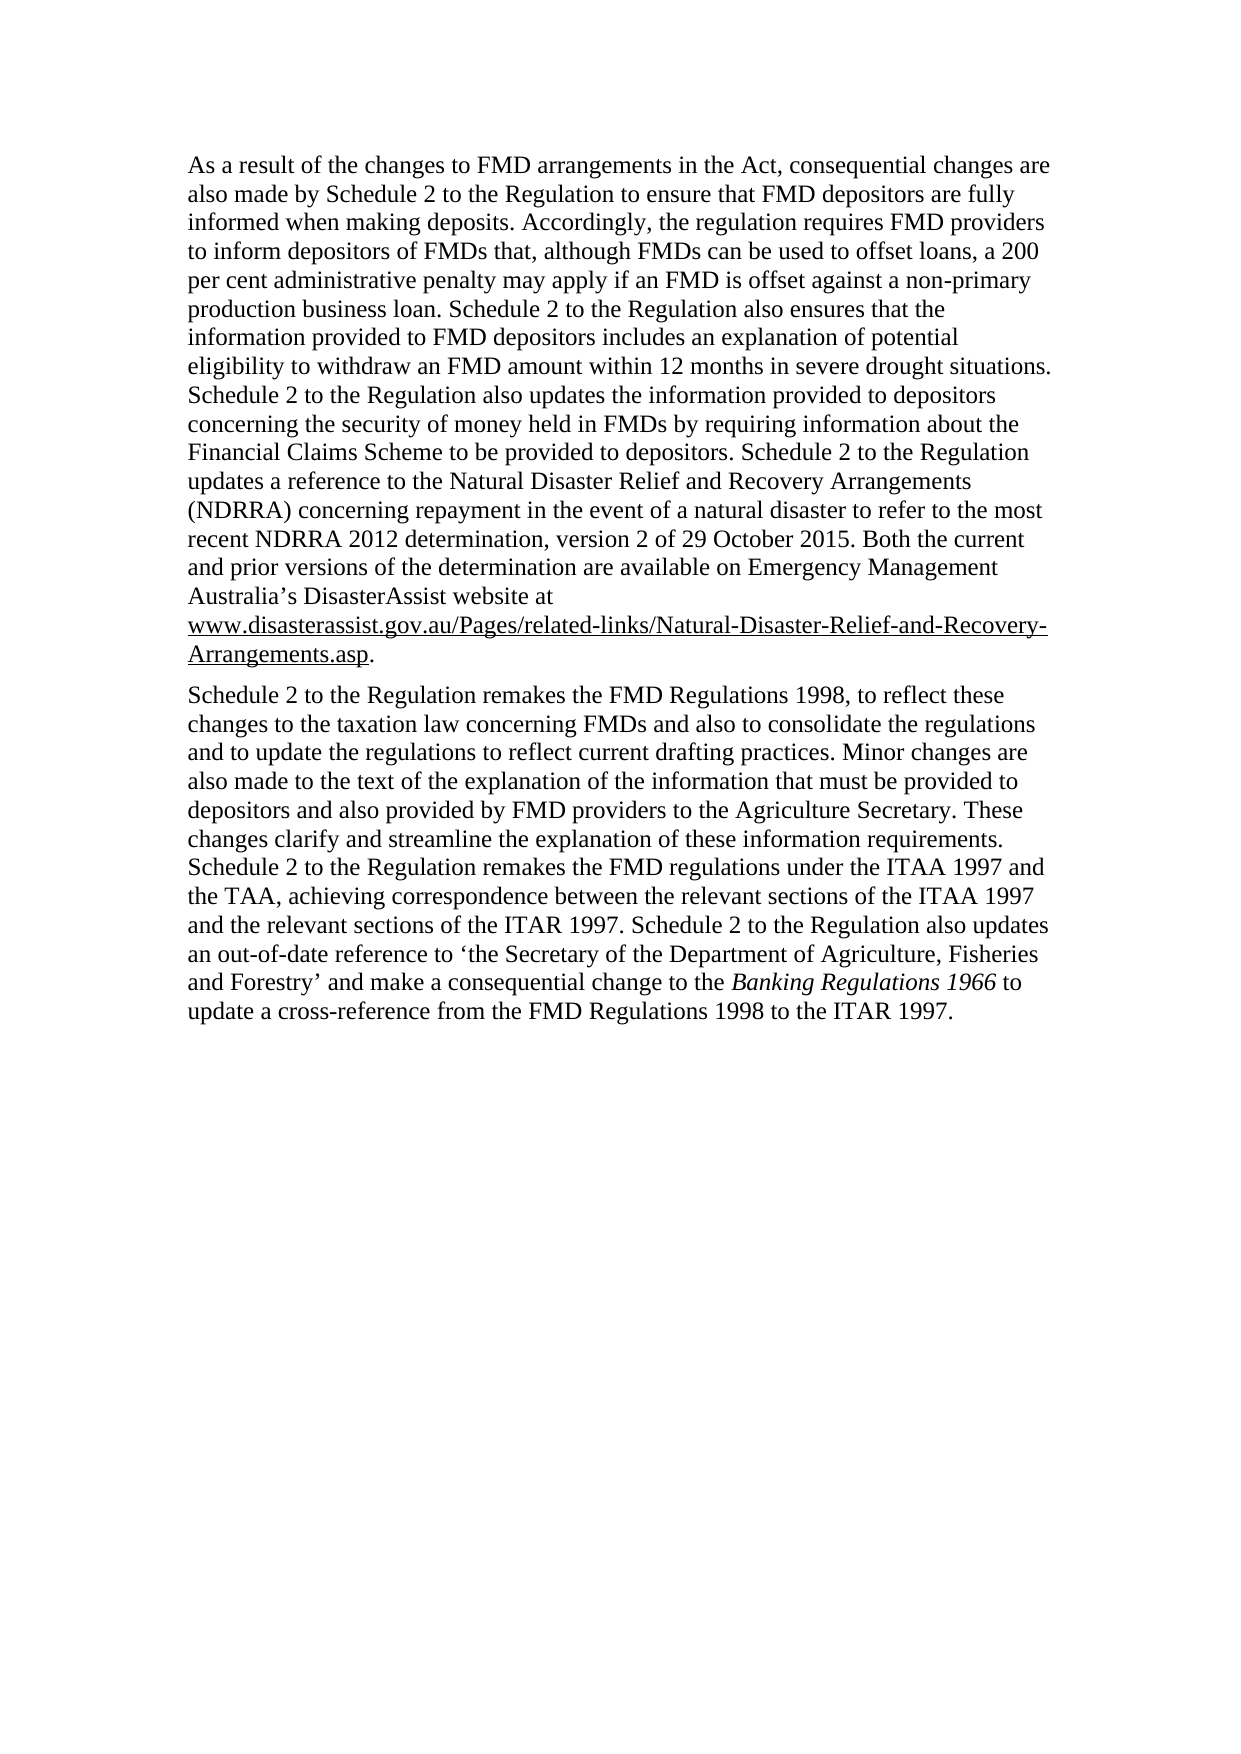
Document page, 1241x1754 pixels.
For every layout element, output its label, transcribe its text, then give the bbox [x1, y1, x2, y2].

text Schedule 2 to the Regulation remakes the FMD Regulations 1998, to reflect these changes to the taxation law concerning FMDs and also to consolidate the regulations and to update the regulations to reflect current drafting practices. Minor changes are also made to the text of the explanation of the information that must be provided to depositors and also provided by FMD providers to the Agriculture Secretary. These changes clarify and streamline the explanation of these information requirements. Schedule 2 to the Regulation remakes the FMD regulations under the ITAA 1997 and the TAA, achieving correspondence between the relevant sections of the ITAA 1997 and the relevant sections of the ITAR 1997. Schedule 2 to the Regulation also updates an out-of-date reference to ‘the Secretary of the Department of Agriculture, Fisheries and Forestry’ and make a consequential change to the Banking Regulations 1966 to update a cross-reference from the FMD Regulations 1998 to the ITAR 1997. [187, 680, 1053, 1025]
text As a result of the changes to FMD arrangements in the Act, consequential changes are also made by Schedule 2 to the Regulation to ensure that FMD depositors are fully informed when making deposits. Accordingly, the regulation requires FMD providers to inform depositors of FMDs that, although FMDs can be used to offset loans, a 200 per cent administrative penalty may apply if an FMD is offset against a non-primary production business loan. Schedule 2 to the Regulation also ensures that the information provided to FMD depositors includes an explanation of potential eligibility to withdraw an FMD amount within 12 months in severe drought situations. Schedule 2 to the Regulation also updates the information provided to depositors concerning the security of money held in FMDs by requiring information about the Financial Claims Scheme to be provided to depositors. Schedule 2 to the Regulation updates a reference to the Natural Disaster Relief and Recovery Arrangements (NDRRA) concerning repayment in the event of a natural disaster to refer to the most recent NDRRA 2012 determination, version 2 of 29 October 2015. Both the current and prior versions of the determination are available on Emergency Management Australia’s DisasterAssist website at www.disasterassist.gov.au/Pages/related-links/Natural-Disaster-Relief-and-Recovery-Arrangements.asp. [187, 150, 1053, 667]
